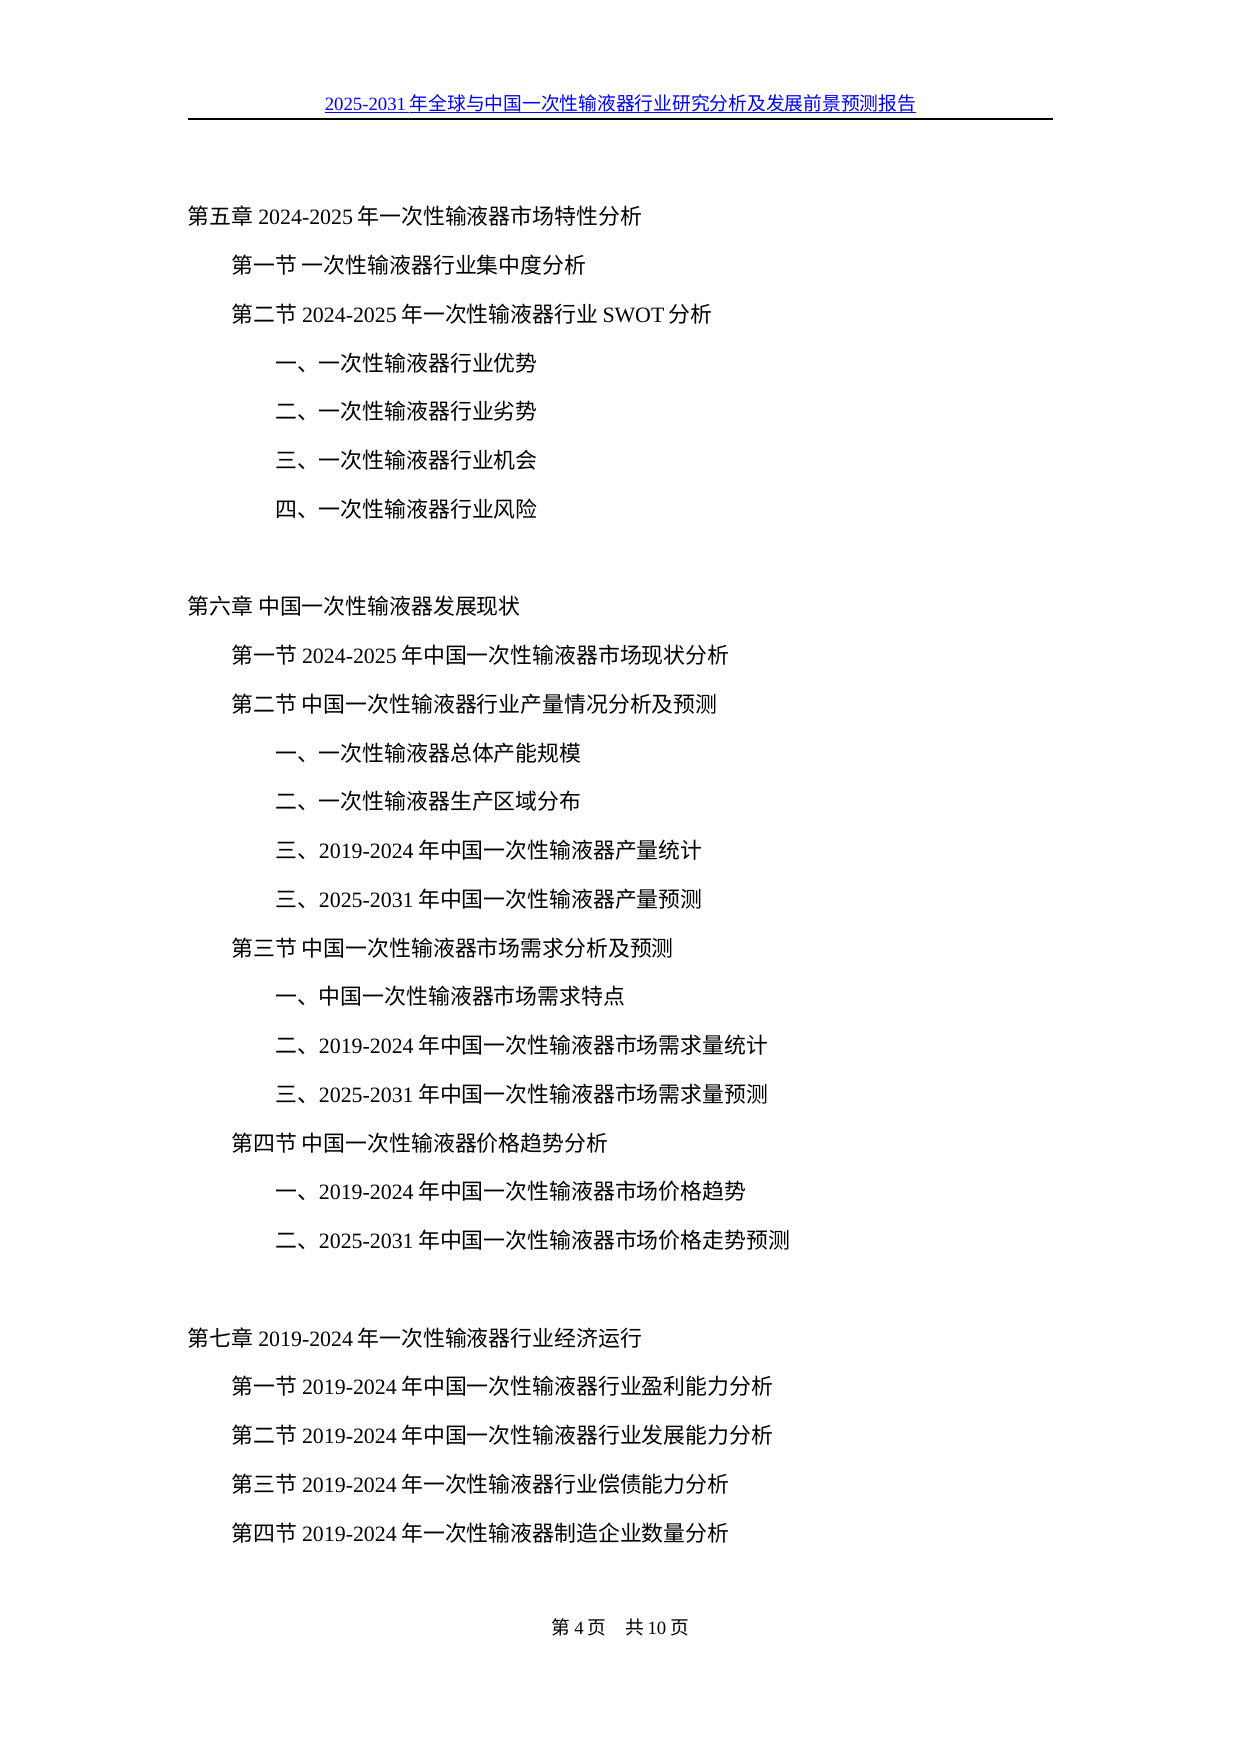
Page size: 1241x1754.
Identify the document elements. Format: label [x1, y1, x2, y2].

text [187, 150, 1053, 1548]
